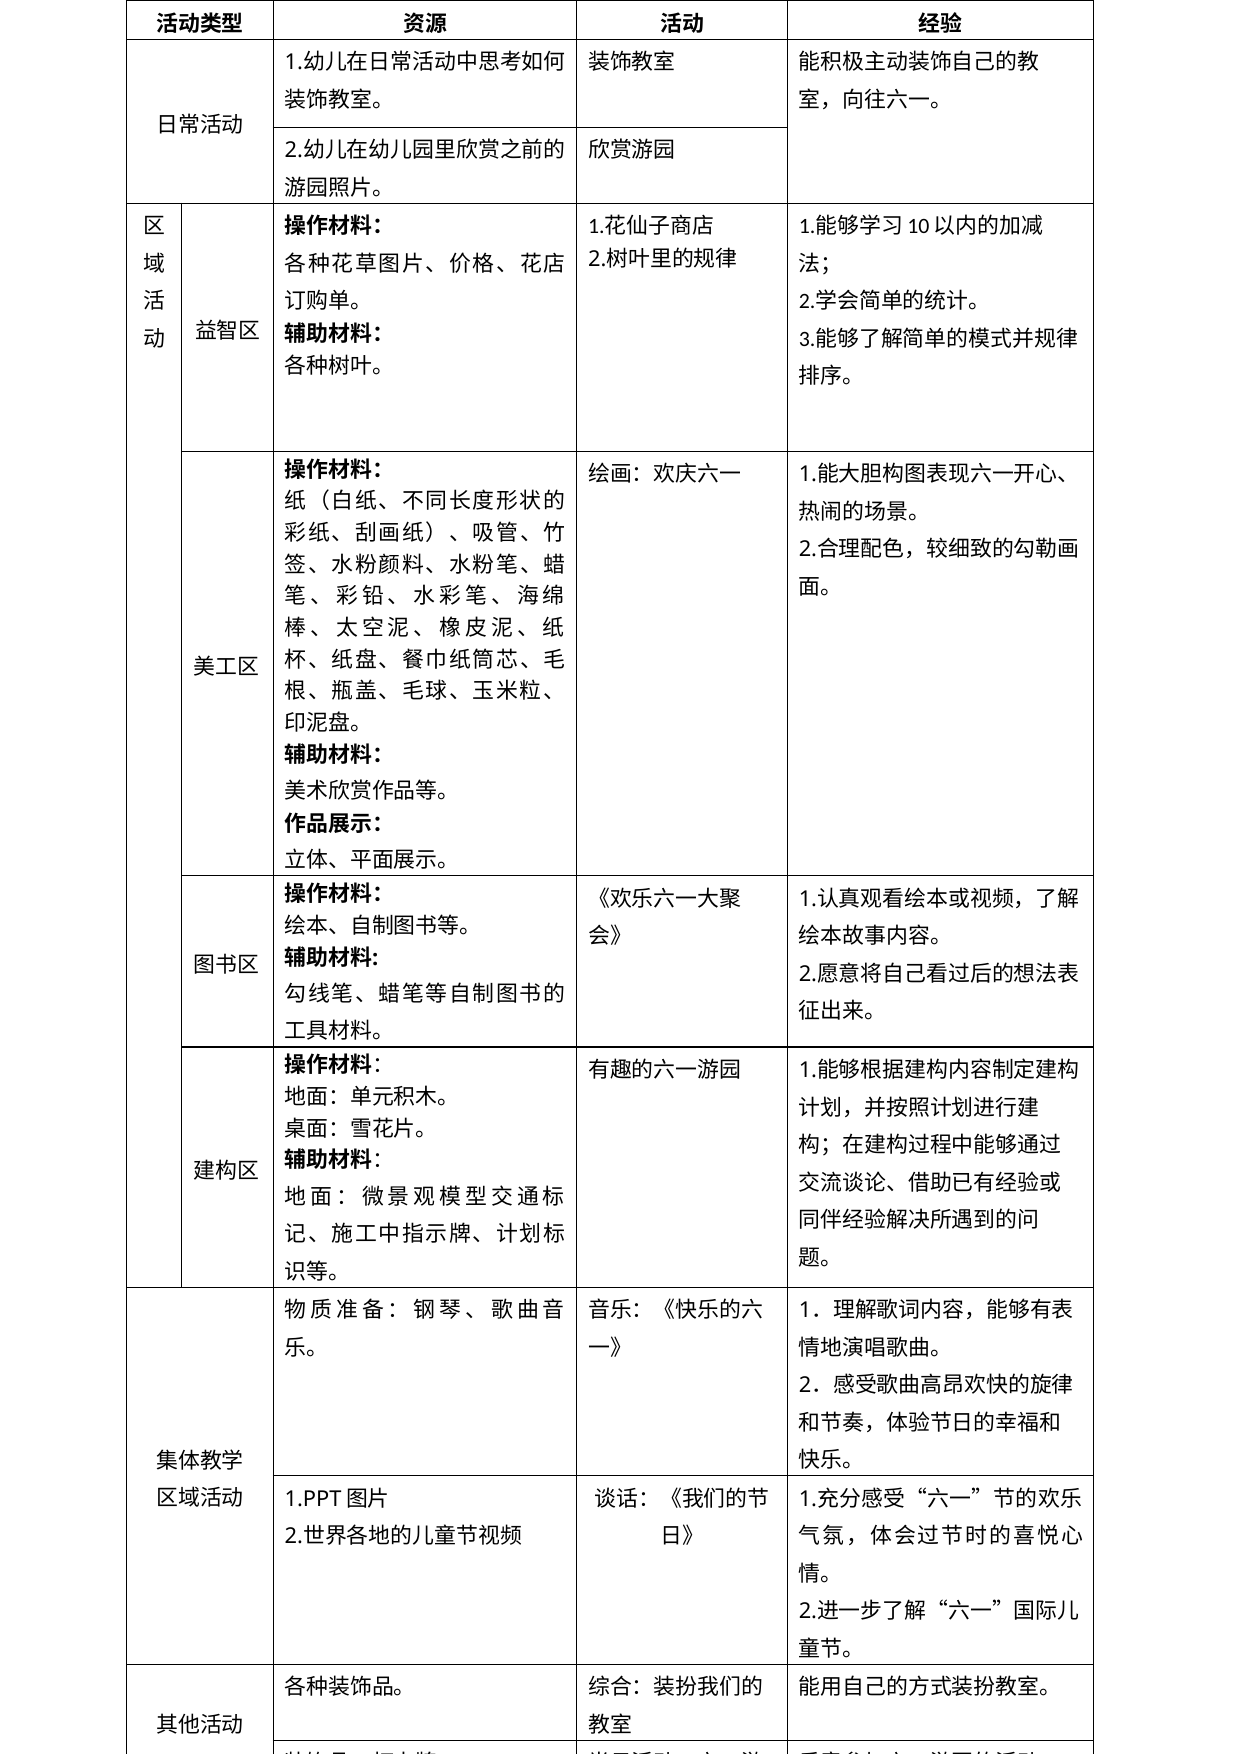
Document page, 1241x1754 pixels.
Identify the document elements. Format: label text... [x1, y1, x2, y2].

table_cell 1.充分感受“六一”节的欢乐气氛，体会过节时的喜悦心情。 2.进一步了解“六一”国际儿童节。 [788, 1476, 1093, 1664]
table_cell 能积极主动装饰自己的教室，向往六一。 [788, 40, 1093, 203]
table_cell 1.幼儿在日常活动中思考如何装饰教室。 [274, 40, 576, 127]
table_cell 有趣的六一游园 [577, 1048, 787, 1287]
table_cell 操作材料： 纸（白纸、不同长度形状的彩纸、刮画纸）、吸管、竹签、水粉颜料、水粉笔、蜡笔、彩铅、水彩笔、海绵棒、太空泥、橡皮泥、纸杯、纸盘、餐巾纸筒芯、毛根、瓶盖、毛球、玉米粒、印泥盘。 辅助材料： 美术欣赏作品等。 作品展示： 立体、平面展示。 [274, 452, 576, 875]
table_cell 物质准备：钢琴、歌曲音乐。 [274, 1288, 576, 1475]
table_cell 集体教学 区域活动 [127, 1288, 273, 1664]
table_cell 操作材料： 地面：单元积木。 桌面：雪花片。 辅助材料： 地面：微景观模型交通标记、施工中指示牌、计划标识等。 [274, 1048, 576, 1287]
table_cell 图书区 [182, 876, 273, 1046]
table_cell 半日活动：六一游园会 [577, 1741, 787, 1754]
table_cell 各种装饰品。 [274, 1665, 576, 1740]
table_cell 操作材料： 绘本、自制图书等。 辅助材料: 勾线笔、蜡笔等自制图书的工具材料。 [274, 876, 576, 1046]
table_cell 能用自己的方式装扮教室。 [788, 1665, 1093, 1740]
table_cell 美工区 [182, 452, 273, 875]
table_cell 1.能够根据建构内容制定建构计划，并按照计划进行建构；在建构过程中能够通过交流谈论、借助已有经验或同伴经验解决所遇到的问题。 [788, 1048, 1093, 1287]
table_cell 综合：装扮我们的教室 [577, 1665, 787, 1740]
table_cell 1.认真观看绘本或视频，了解绘本故事内容。 2.愿意将自己看过后的想法表征出来。 [788, 876, 1093, 1046]
table_header 经验 [788, 1, 1093, 38]
table_cell 1．理解歌词内容，能够有表情地演唱歌曲。 2．感受歌曲高昂欢快的旋律和节奏，体验节日的幸福和快乐。 [788, 1288, 1093, 1475]
table_cell 1.能大胆构图表现六一开心、热闹的场景。 2.合理配色，较细致的勾勒画面。 [788, 452, 1093, 875]
table_cell 其他活动 [127, 1665, 273, 1754]
table_cell 绘画：欢庆六一 [577, 452, 787, 875]
table_header 活动 [577, 1, 787, 38]
table_cell 装饰品、打卡牌 [274, 1741, 576, 1754]
table_cell 益智区 [182, 204, 273, 451]
table_cell 乐意参加六一游园的活动。 [788, 1741, 1093, 1754]
table_cell 《欢乐六一大聚会》 [577, 876, 787, 1046]
table_cell 操作材料： 各种花草图片、价格、花店订购单。 辅助材料： 各种树叶。 [274, 204, 576, 451]
table_cell 欣赏游园 [577, 128, 787, 203]
table_cell 谈话：《我们的节日》 [577, 1476, 787, 1664]
table_header 活动类型 [127, 1, 273, 38]
table_cell 装饰教室 [577, 40, 787, 127]
table_cell 日常活动 [127, 40, 273, 203]
table_cell 1.花仙子商店 2.树叶里的规律 [577, 204, 787, 451]
table_cell 1.PPT图片 2.世界各地的儿童节视频 [274, 1476, 576, 1664]
table_cell 2.幼儿在幼儿园里欣赏之前的游园照片。 [274, 128, 576, 203]
table_cell 建构区 [182, 1048, 273, 1287]
table_cell 音乐：《快乐的六一》 [577, 1288, 787, 1475]
table_cell 1.能够学习10以内的加减法； 2.学会简单的统计。 3.能够了解简单的模式并规律排序。 [788, 204, 1093, 451]
table_header 资源 [274, 1, 576, 38]
table_cell 区域活动 [127, 204, 181, 1287]
